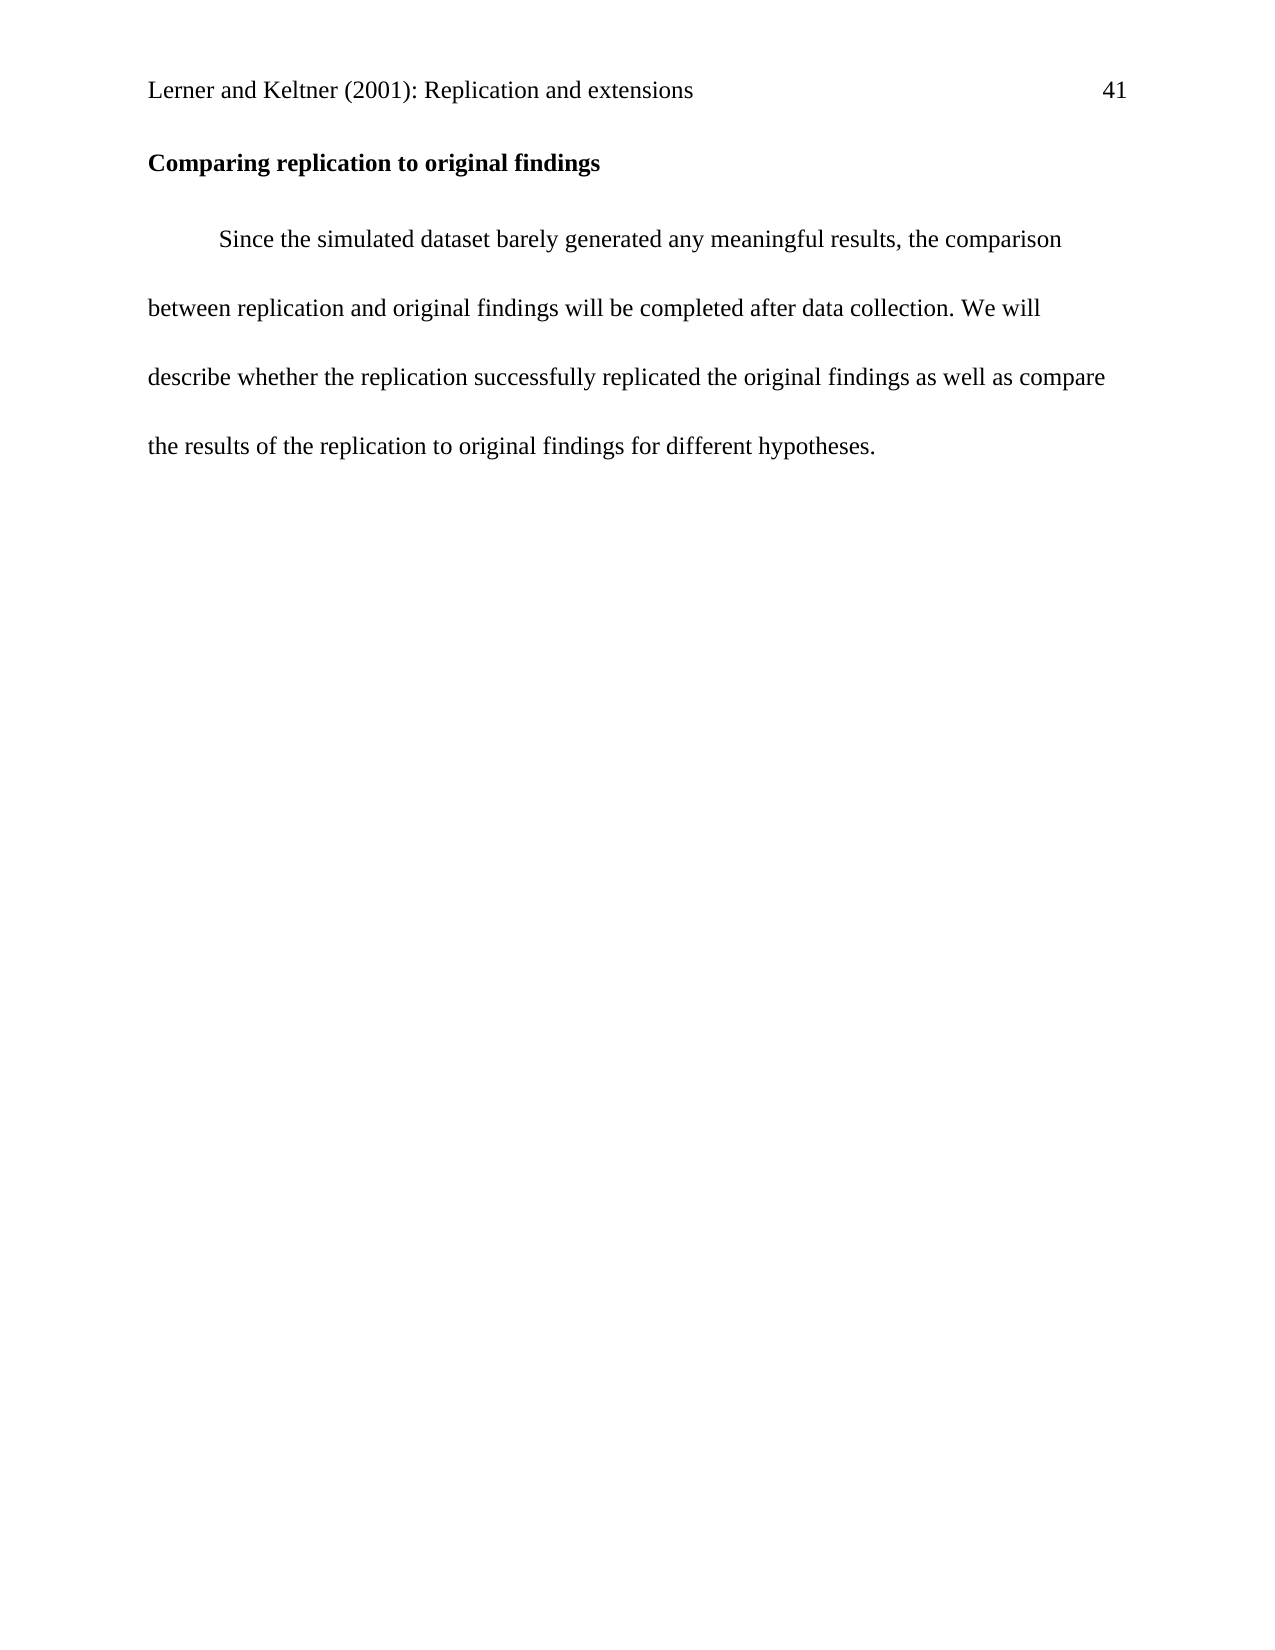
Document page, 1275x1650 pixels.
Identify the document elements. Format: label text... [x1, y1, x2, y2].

subtitle Comparing replication to original findings [148, 148, 1127, 176]
text Since the simulated dataset barely generated any meaningful results, the comparison between replication and original findings will be completed after data collection. We will describe whether the replication successfully replicated the original findings as well as compare the results of the replication to original findings for different hypotheses. [148, 224, 1127, 459]
